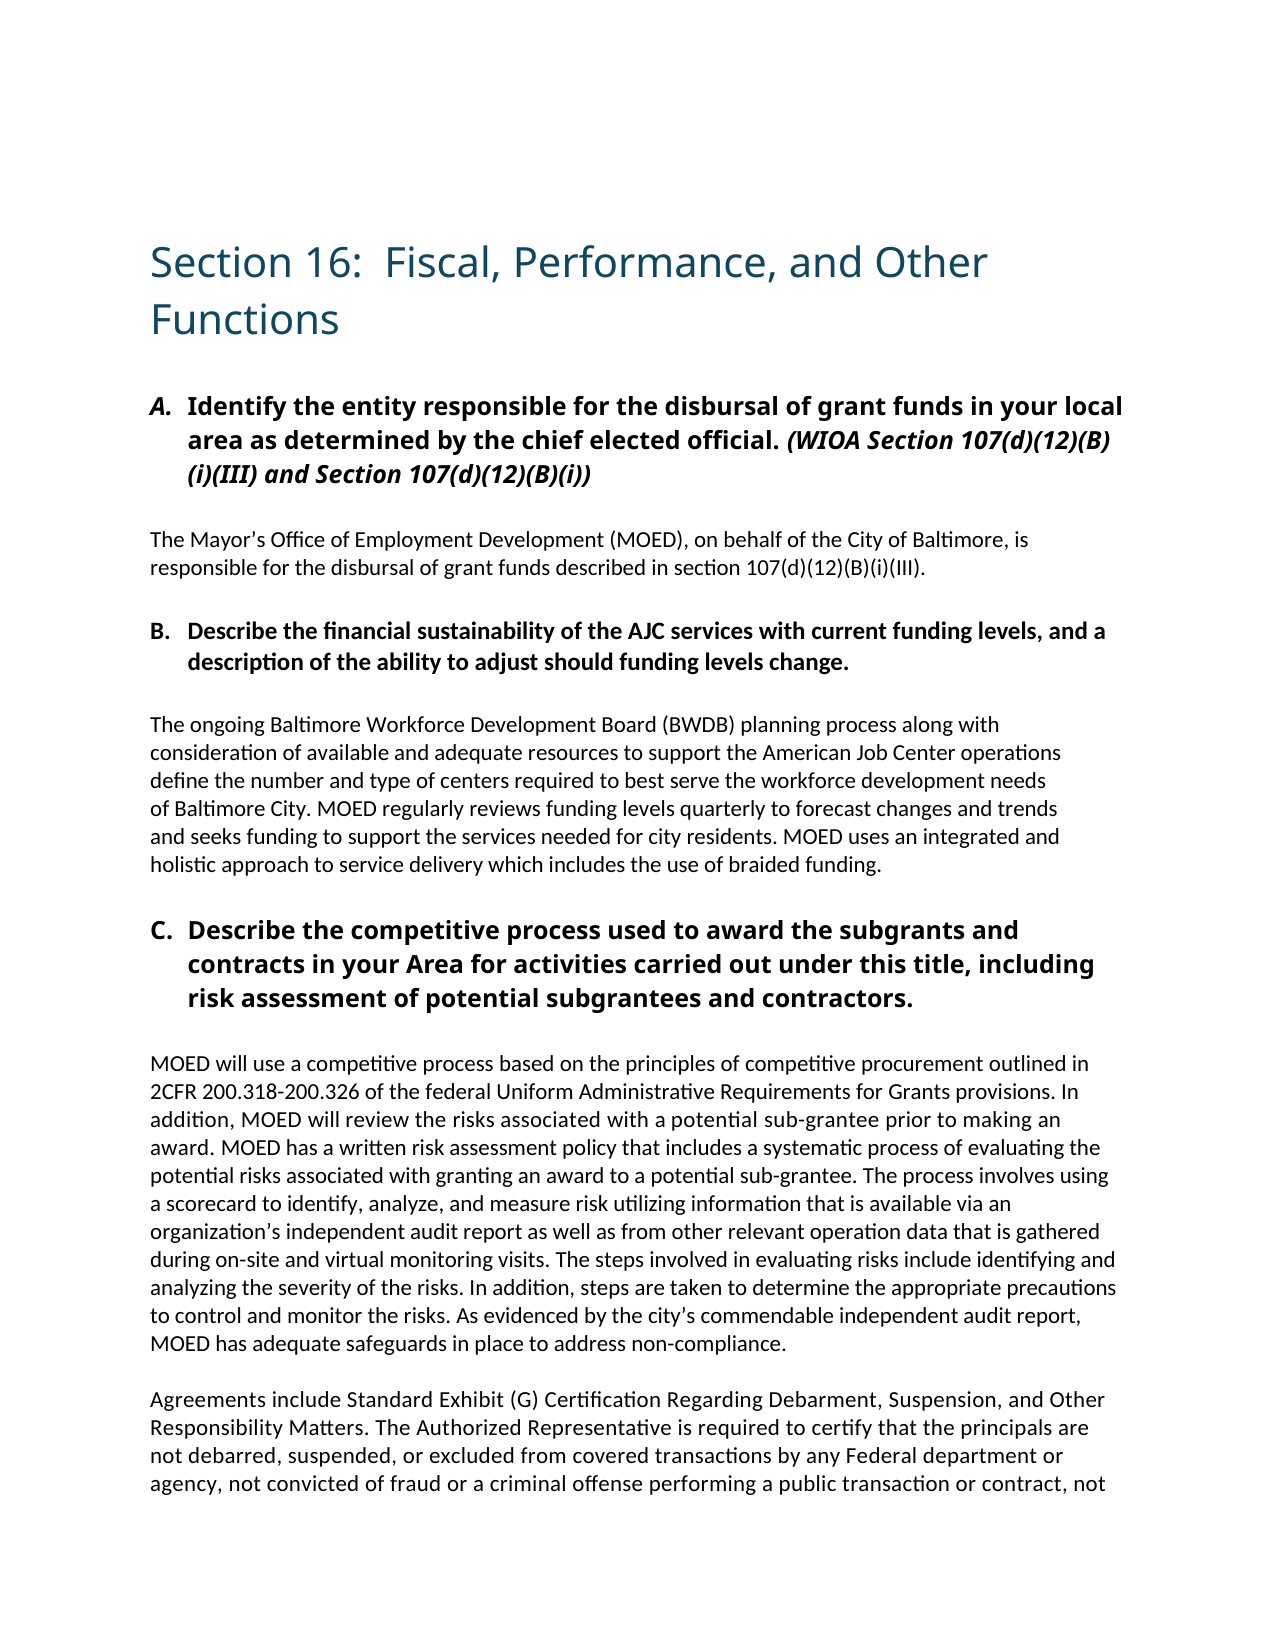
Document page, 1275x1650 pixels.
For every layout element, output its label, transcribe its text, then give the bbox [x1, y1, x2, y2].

text The Mayor’s Office of Employment Development (MOED), on behalf of the City of Baltimore, is responsible for the disbursal of grant funds described in section 107(d)(12)(B)(i)(III). [150, 525, 1100, 581]
list Identify the entity responsible for the disbursal of grant funds in your local area as determined by the chief elected official. (WIOA Section 107(d)(12)(B)(i)(III) and Section 107(d)(12)(B)(i)) [150, 389, 1125, 491]
subtitle Section 16: Fiscal, Performance, and Other Functions [150, 233, 1125, 346]
list Describe the financial sustainability of the AJC services with current funding levels, and a description of the ability to adjust should funding levels change. [150, 615, 1125, 676]
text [150, 1385, 1113, 1497]
text MOED will use a competitive process based on the principles of competitive procurement outlined in 2CFR 200.318-200.326 of the federal Uniform Administrative Requirements for Grants provisions. In addition, MOED will review the risks associated with a potential sub-grantee prior to making an award. MOED has a written risk assessment policy that includes a systematic process of evaluating the potential risks associated with granting an award to a potential sub-grantee. The process involves using a scorecard to identify, analyze, and measure risk utilizing information that is available via an organization’s independent audit report as well as from other relevant operation data that is gathered during on-site and virtual monitoring visits. The steps involved in evaluating risks include identifying and analyzing the severity of the risks. In addition, steps are taken to determine the appropriate precautions to control and monitor the risks. As evidenced by the city’s commendable independent audit report, MOED has adequate safeguards in place to address non-compliance. [150, 1049, 1125, 1357]
list Describe the competitive process used to award the subgrants and contracts in your Area for activities carried out under this title, including risk assessment of potential subgrantees and contractors. [150, 912, 1125, 1015]
text The ongoing Baltimore Workforce Development Board (BWDB) planning process along with consideration of available and adequate resources to support the American Job Center operations define the number and type of centers required to best serve the workforce development needs of Baltimore City. MOED regularly reviews funding levels quarterly to forecast changes and trends and seeks funding to support the services needed for city residents. MOED uses an integrated and holistic approach to service delivery which includes the use of braided funding. [150, 710, 1070, 878]
